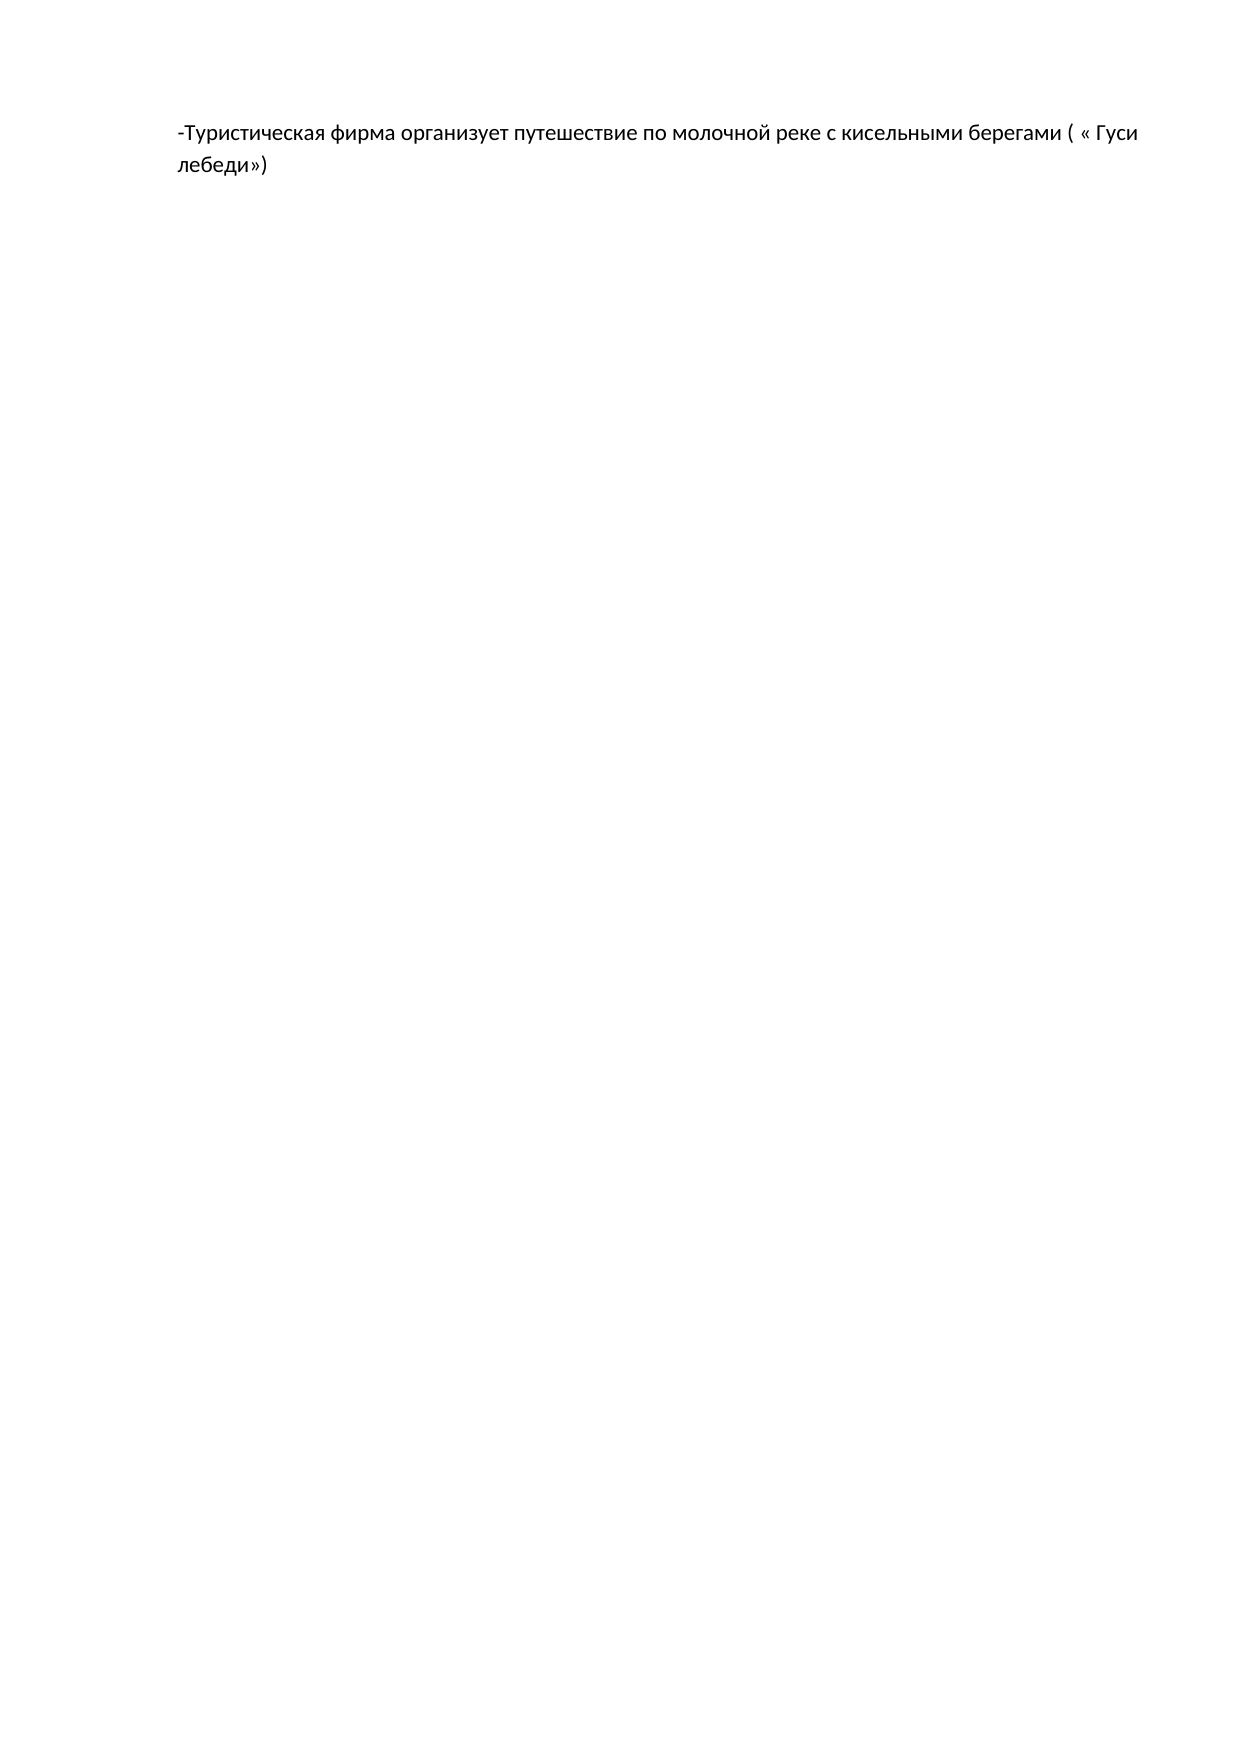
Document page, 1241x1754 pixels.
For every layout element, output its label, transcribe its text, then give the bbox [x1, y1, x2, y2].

text -Туристическая фирма организует путешествие по молочной реке с кисельными берегами ( « Гуси лебеди») [177, 118, 1152, 178]
